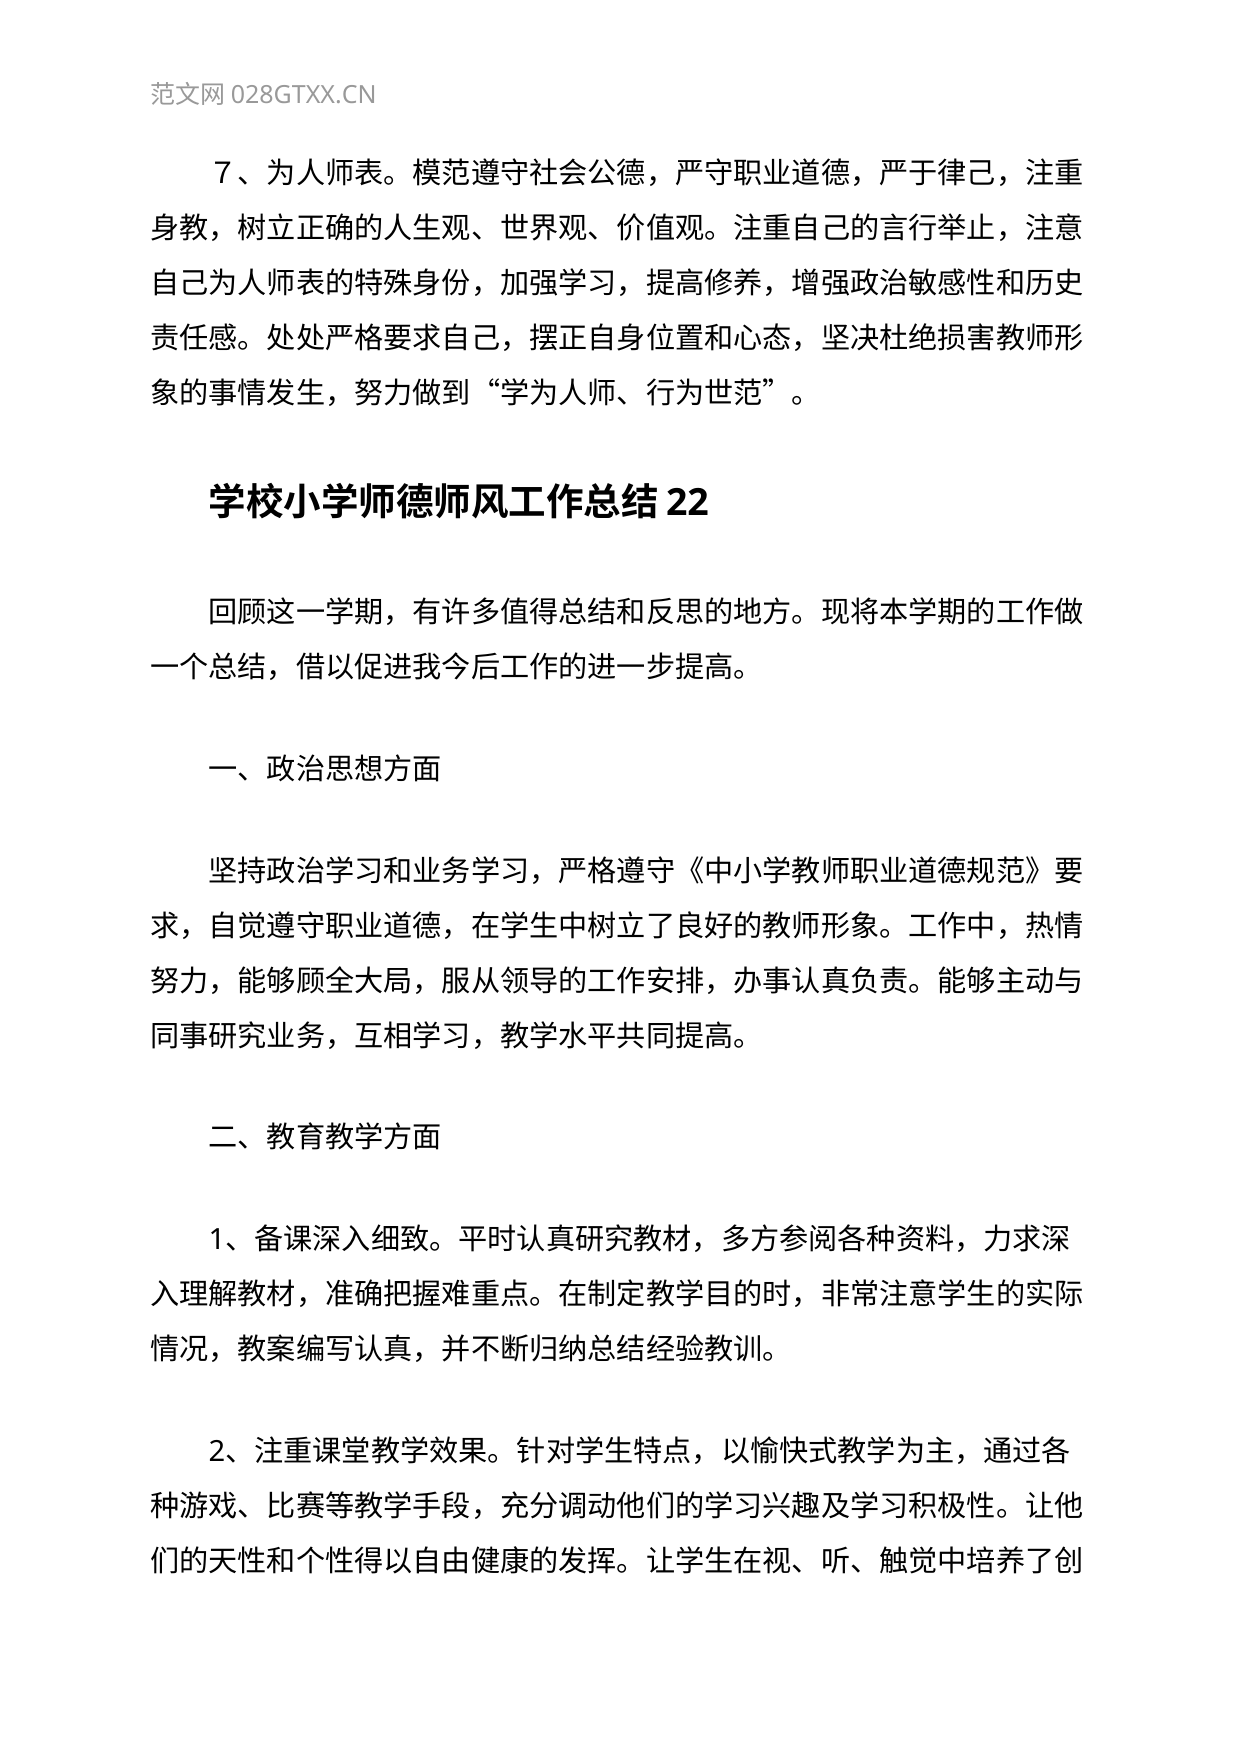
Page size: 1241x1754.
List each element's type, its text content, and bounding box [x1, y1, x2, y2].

text 二、教育教学方面 [150, 1114, 1090, 1156]
text 一、政治思想方面 [150, 746, 1090, 788]
text 1、备课深入细致。平时认真研究教材，多方参阅各种资料，力求深入理解教材，准确把握难重点。在制定教学目的时，非常注意学生的实际情况，教案编写认真，并不断归纳总结经验教训。 [150, 1216, 1090, 1368]
text 学校小学师德师风工作总结22 [150, 471, 1090, 526]
text ７、为人师表。模范遵守社会公德，严守职业道德，严于律己，注重身教，树立正确的人生观、世界观、价值观。注重自己的言行举止，注意自己为人师表的特殊身份，加强学习，提高修养，增强政治敏感性和历史责任感。处处严格要求自己，摆正自身位置和心态，坚决杜绝损害教师形象的事情发生，努力做到“学为人师、行为世范”。 [150, 150, 1090, 412]
text 回顾这一学期，有许多值得总结和反思的地方。现将本学期的工作做一个总结，借以促进我今后工作的进一步提高。 [150, 589, 1090, 686]
text 坚持政治学习和业务学习，严格遵守《中小学教师职业道德规范》要求，自觉遵守职业道德，在学生中树立了良好的教师形象。工作中，热情努力，能够顾全大局，服从领导的工作安排，办事认真负责。能够主动与同事研究业务，互相学习，教学水平共同提高。 [150, 847, 1090, 1054]
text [150, 1427, 1090, 1579]
